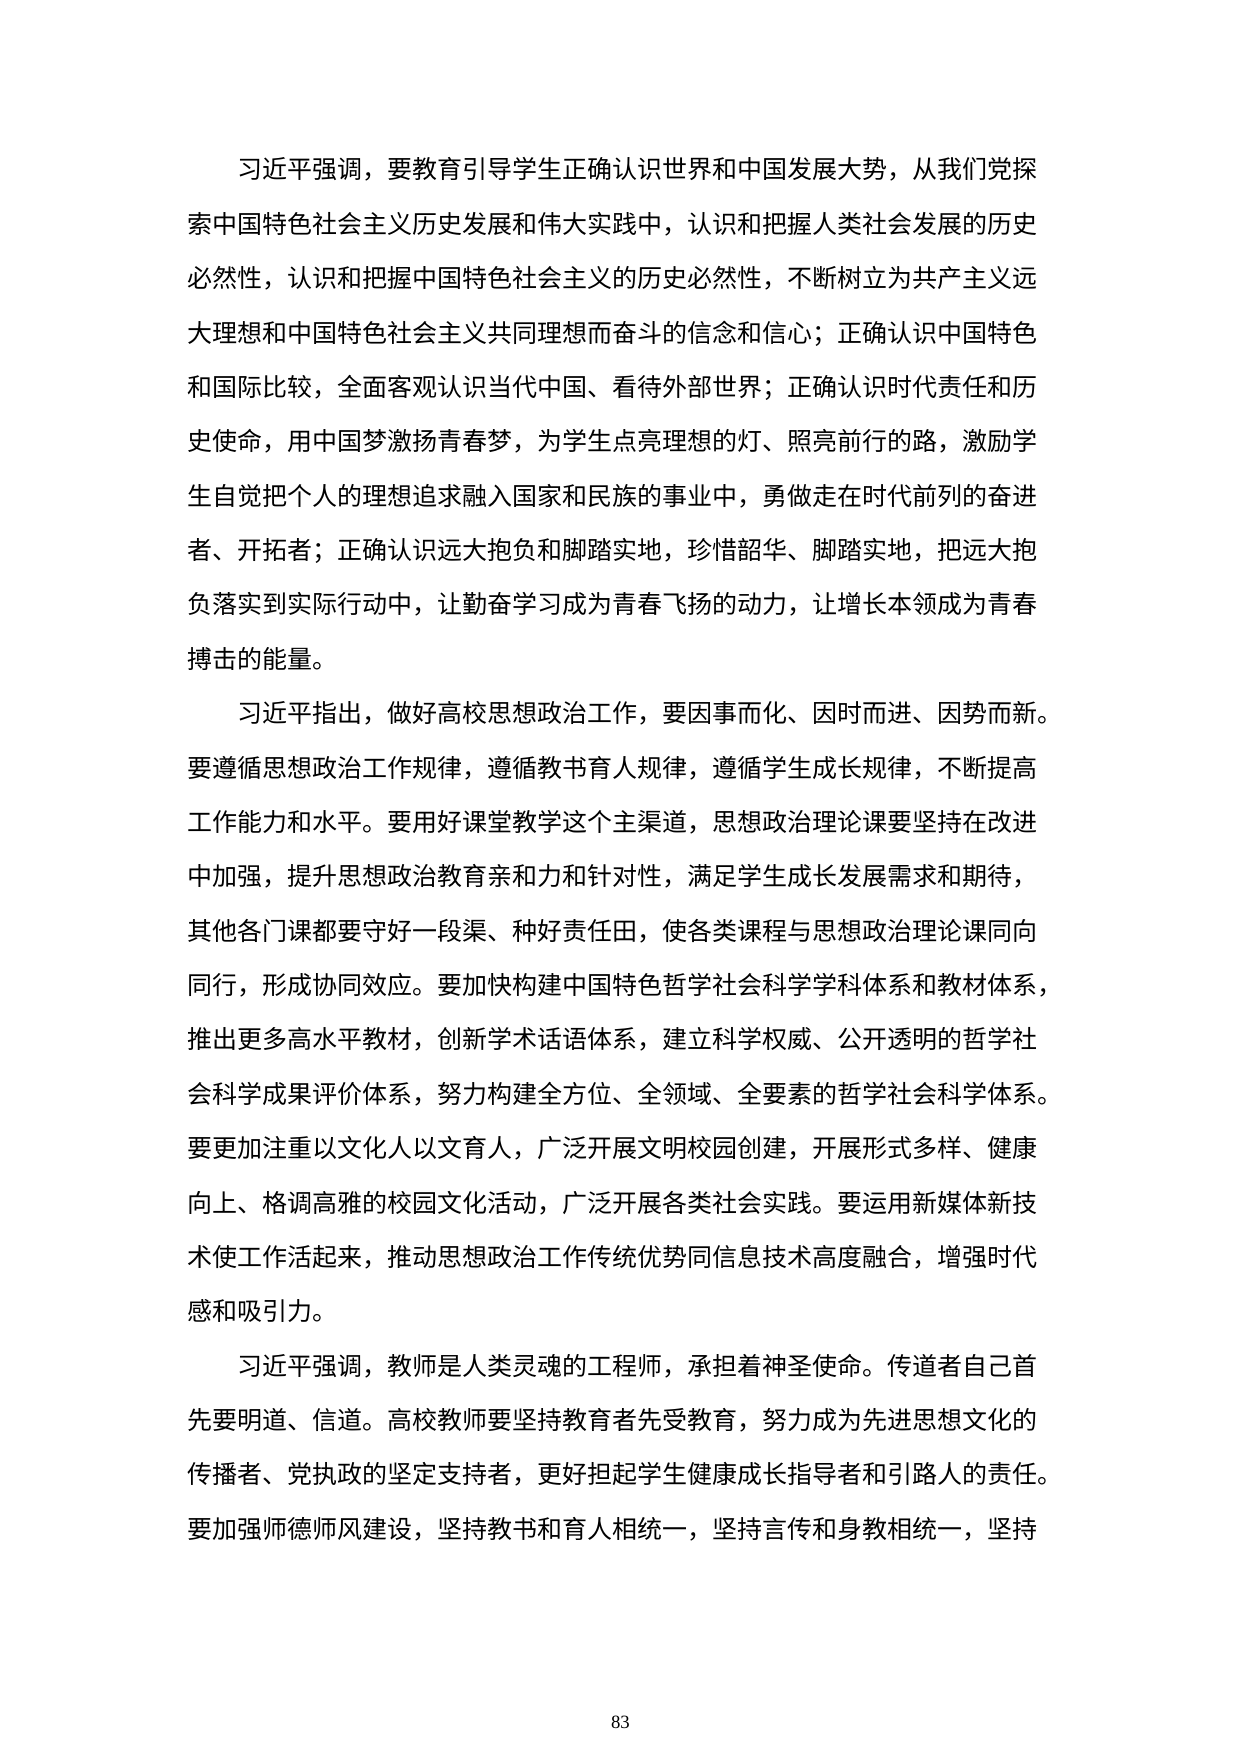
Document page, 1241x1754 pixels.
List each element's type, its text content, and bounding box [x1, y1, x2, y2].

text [187, 1346, 1053, 1546]
text 习近平指出，做好高校思想政治工作，要因事而化、因时而进、因势而新。要遵循思想政治工作规律，遵循教书育人规律，遵循学生成长规律，不断提高工作能力和水平。要用好课堂教学这个主渠道，思想政治理论课要坚持在改进中加强，提升思想政治教育亲和力和针对性，满足学生成长发展需求和期待，其他各门课都要守好一段渠、种好责任田，使各类课程与思想政治理论课同向同行，形成协同效应。要加快构建中国特色哲学社会科学学科体系和教材体系，推出更多高水平教材，创新学术话语体系，建立科学权威、公开透明的哲学社会科学成果评价体系，努力构建全方位、全领域、全要素的哲学社会科学体系。要更加注重以文化人以文育人，广泛开展文明校园创建，开展形式多样、健康向上、格调高雅的校园文化活动，广泛开展各类社会实践。要运用新媒体新技术使工作活起来，推动思想政治工作传统优势同信息技术高度融合，增强时代感和吸引力。 [187, 694, 1053, 1328]
text 习近平强调，要教育引导学生正确认识世界和中国发展大势，从我们党探索中国特色社会主义历史发展和伟大实践中，认识和把握人类社会发展的历史必然性，认识和把握中国特色社会主义的历史必然性，不断树立为共产主义远大理想和中国特色社会主义共同理想而奋斗的信念和信心；正确认识中国特色和国际比较，全面客观认识当代中国、看待外部世界；正确认识时代责任和历史使命，用中国梦激扬青春梦，为学生点亮理想的灯、照亮前行的路，激励学生自觉把个人的理想追求融入国家和民族的事业中，勇做走在时代前列的奋进者、开拓者；正确认识远大抱负和脚踏实地，珍惜韶华、脚踏实地，把远大抱负落实到实际行动中，让勤奋学习成为青春飞扬的动力，让增长本领成为青春搏击的能量。 [187, 150, 1053, 676]
